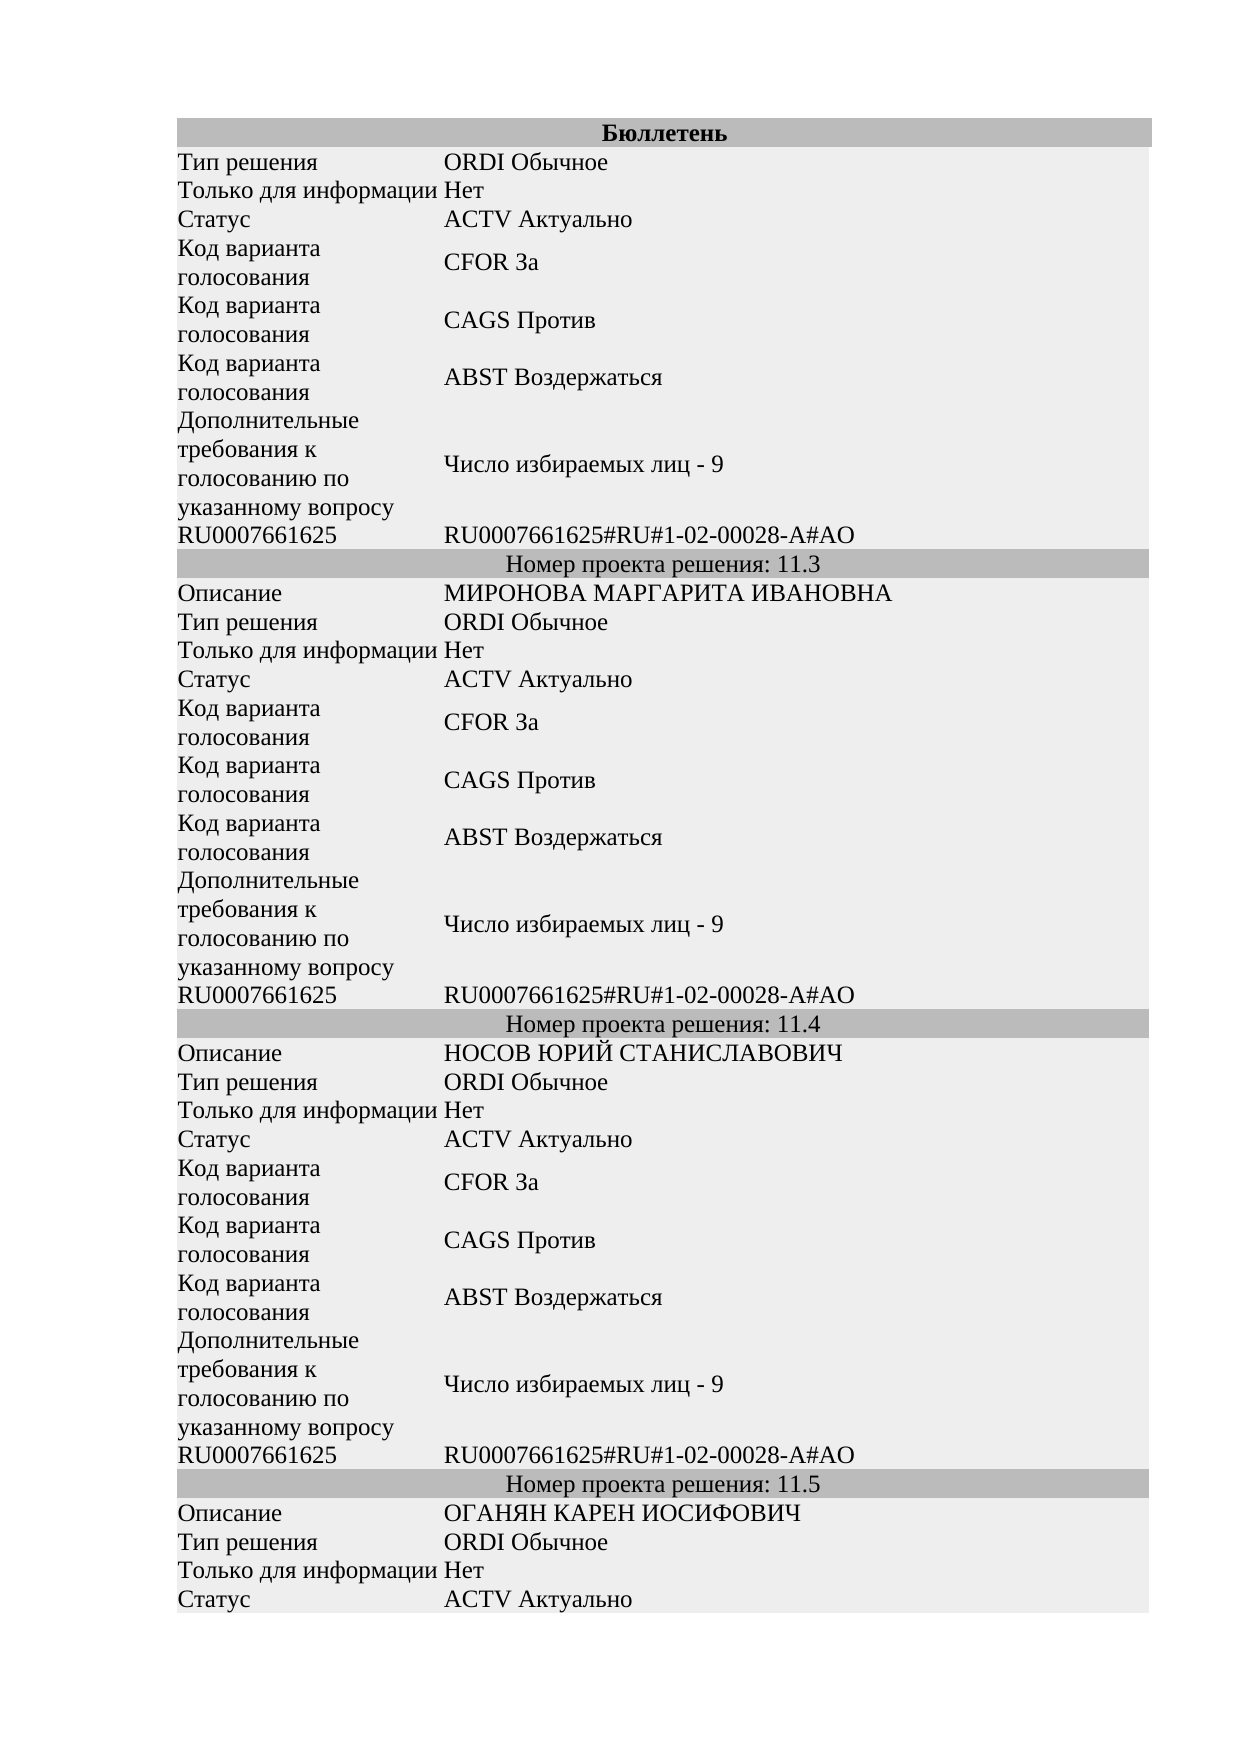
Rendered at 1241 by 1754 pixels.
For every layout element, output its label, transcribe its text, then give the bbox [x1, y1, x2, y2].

table_cell Только для информации [177, 176, 444, 204]
table_cell CFOR За [444, 233, 1149, 291]
table_cell Только для информации [177, 1096, 444, 1124]
table_cell Код варианта голосования [177, 693, 444, 751]
table_cell RU0007661625#RU#1-02-00028-A#АО [444, 981, 1149, 1009]
table_cell Тип решения [177, 1527, 444, 1556]
table_cell Число избираемых лиц - 9 [444, 406, 1149, 521]
table_cell Код варианта голосования [177, 348, 444, 406]
table_cell Тип решения [177, 147, 444, 176]
table_cell Дополнительные требования к голосованию по указанному вопросу [177, 406, 444, 521]
table_cell Код варианта голосования [177, 1211, 444, 1268]
table_cell RU0007661625#RU#1-02-00028-A#АО [444, 1441, 1149, 1469]
table_cell ОГАНЯН КАРЕН ИОСИФОВИЧ [444, 1498, 1149, 1527]
table_cell RU0007661625 [177, 981, 444, 1009]
table_cell ORDI Обычное [444, 1067, 1149, 1096]
table_cell Статус [177, 1584, 444, 1613]
table_cell CFOR За [444, 1153, 1149, 1211]
table_cell Статус [177, 204, 444, 233]
table_cell ABST Воздержаться [444, 348, 1149, 406]
table_cell ACTV Актуально [444, 1124, 1149, 1153]
table_cell Код варианта голосования [177, 233, 444, 291]
table_cell Код варианта голосования [177, 291, 444, 348]
table_cell Нет [444, 636, 1149, 664]
table_cell ORDI Обычное [444, 607, 1149, 636]
table_cell CAGS Против [444, 1211, 1149, 1268]
table_cell Тип решения [177, 607, 444, 636]
table_cell Дополнительные требования к голосованию по указанному вопросу [177, 1326, 444, 1441]
table_cell Число избираемых лиц - 9 [444, 866, 1149, 981]
table_cell ACTV Актуально [444, 1584, 1149, 1613]
table_cell Код варианта голосования [177, 1153, 444, 1211]
table_cell Код варианта голосования [177, 1268, 444, 1326]
table_cell Только для информации [177, 636, 444, 664]
table_cell CFOR За [444, 693, 1149, 751]
table_cell Описание [177, 1498, 444, 1527]
table_cell ORDI Обычное [444, 1527, 1149, 1556]
table_cell CAGS Против [444, 291, 1149, 348]
table_cell ORDI Обычное [444, 147, 1149, 176]
table_cell ABST Воздержаться [444, 808, 1149, 866]
table_cell RU0007661625 [177, 1441, 444, 1469]
table_cell Номер проекта решения: 11.4 [177, 1009, 1149, 1038]
table_cell Нет [444, 1556, 1149, 1584]
table_cell Описание [177, 578, 444, 607]
table_cell ACTV Актуально [444, 204, 1149, 233]
table_cell МИРОНОВА МАРГАРИТА ИВАНОВНА [444, 578, 1149, 607]
table_cell Дополнительные требования к голосованию по указанному вопросу [177, 866, 444, 981]
table_cell Номер проекта решения: 11.5 [177, 1469, 1149, 1498]
table_cell Число избираемых лиц - 9 [444, 1326, 1149, 1441]
table_cell НОСОВ ЮРИЙ СТАНИСЛАВОВИЧ [444, 1038, 1149, 1067]
table_cell Статус [177, 664, 444, 693]
table_cell ABST Воздержаться [444, 1268, 1149, 1326]
table_cell Код варианта голосования [177, 808, 444, 866]
table_cell Номер проекта решения: 11.3 [177, 549, 1149, 578]
table_cell Тип решения [177, 1067, 444, 1096]
table_cell CAGS Против [444, 751, 1149, 808]
table_cell Нет [444, 176, 1149, 204]
table_cell ACTV Актуально [444, 664, 1149, 693]
table_cell Статус [177, 1124, 444, 1153]
table_cell Описание [177, 1038, 444, 1067]
table_cell Нет [444, 1096, 1149, 1124]
table_cell RU0007661625 [177, 521, 444, 549]
table_cell Код варианта голосования [177, 751, 444, 808]
table_cell Только для информации [177, 1556, 444, 1584]
table_header Бюллетень [177, 118, 1152, 147]
table_cell RU0007661625#RU#1-02-00028-A#АО [444, 521, 1149, 549]
